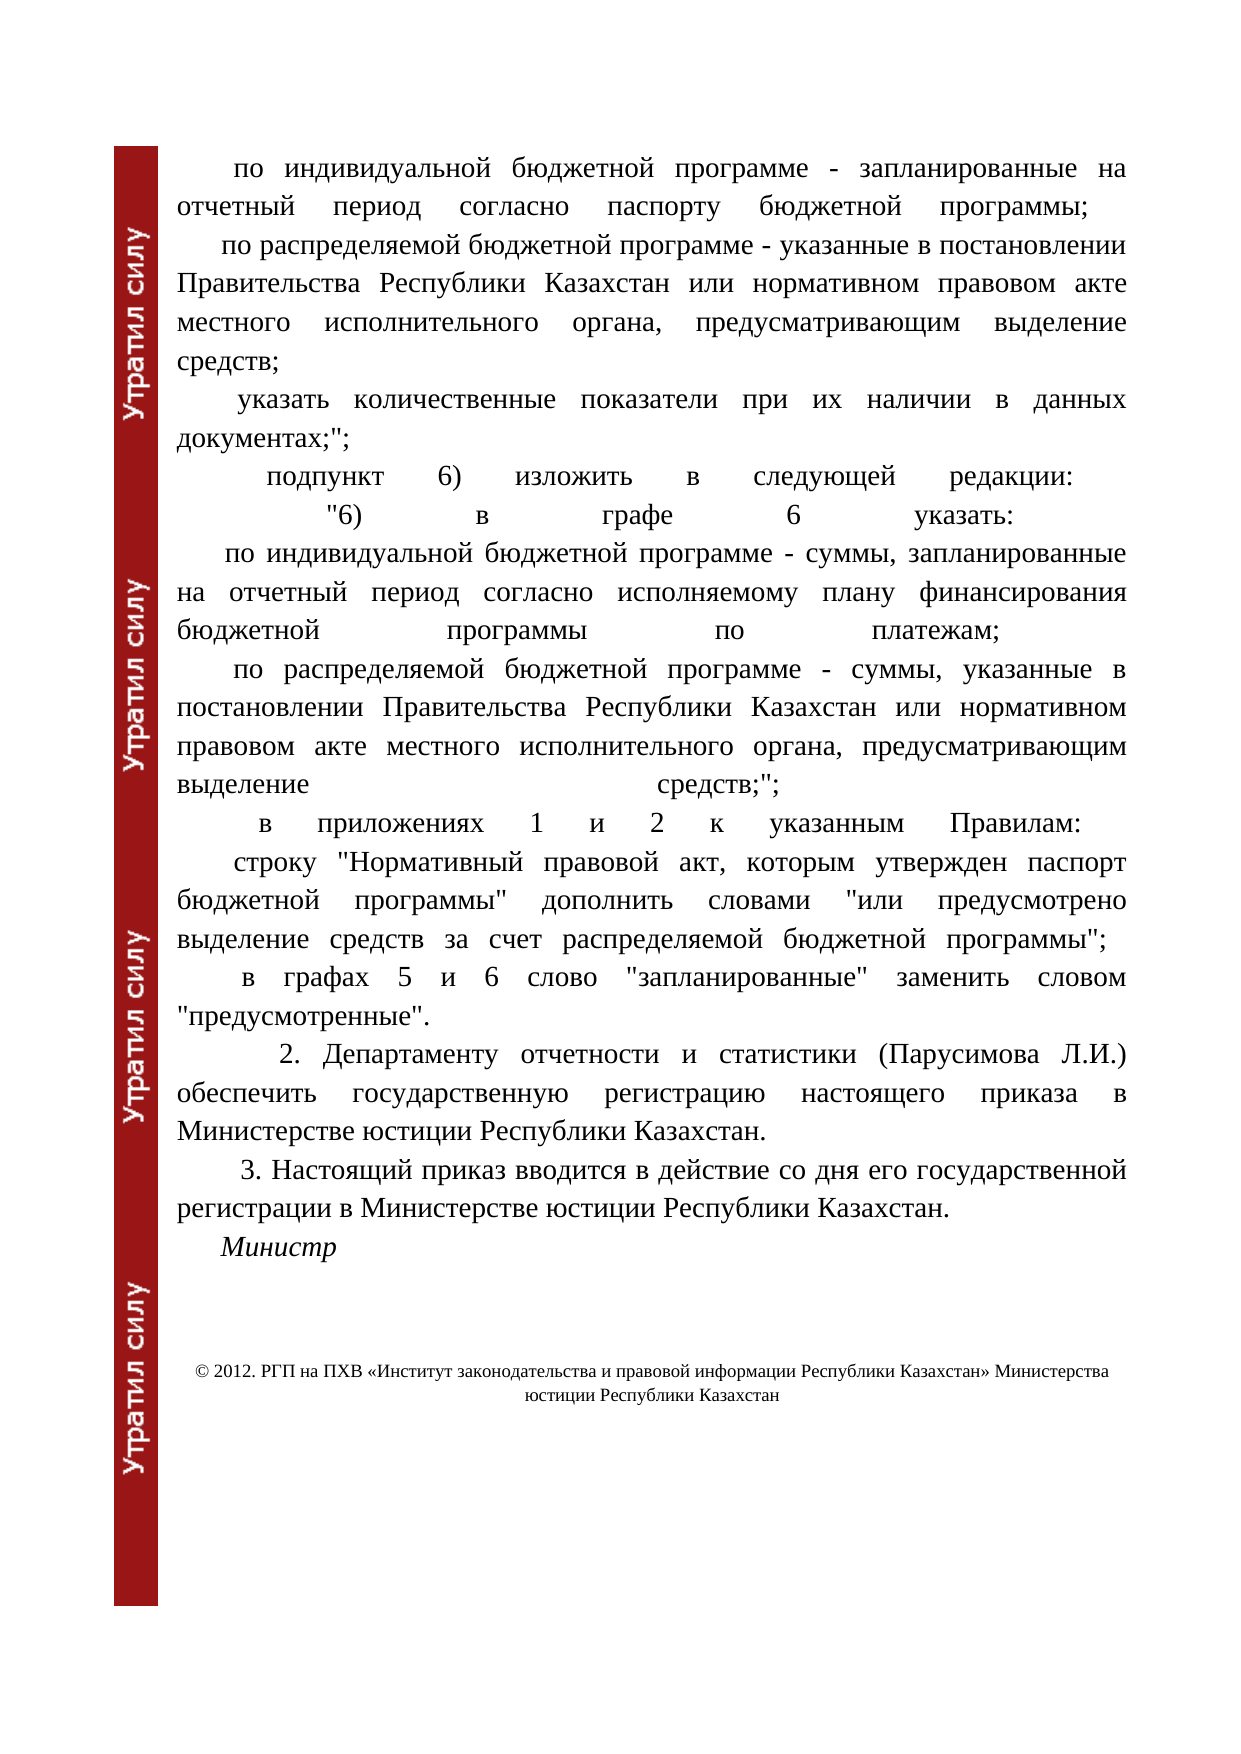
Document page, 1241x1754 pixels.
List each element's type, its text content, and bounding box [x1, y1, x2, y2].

picture [114, 1147, 158, 1152]
picture [114, 1224, 158, 1229]
text 2. Департаменту отчетности и статистики (Парусимова Л.И.) обеспечить государственную регистрацию настоящего приказа в Министерстве юстиции Республики Казахстан. [112, 1036, 1128, 1147]
picture [114, 1406, 158, 1606]
text Министр [112, 1229, 1128, 1263]
picture [114, 1263, 158, 1359]
text © 2012. РГП на ПХВ «Институт законодательства и правовой информации Республики Казахстан» Министерства юстиции Республики Казахстан [112, 1359, 1128, 1406]
picture [114, 1031, 158, 1036]
text 3. Настоящий приказ вводится в действие со дня его государственной регистрации в Министерстве юстиции Республики Казахстан. [112, 1152, 1128, 1224]
picture [114, 146, 158, 150]
